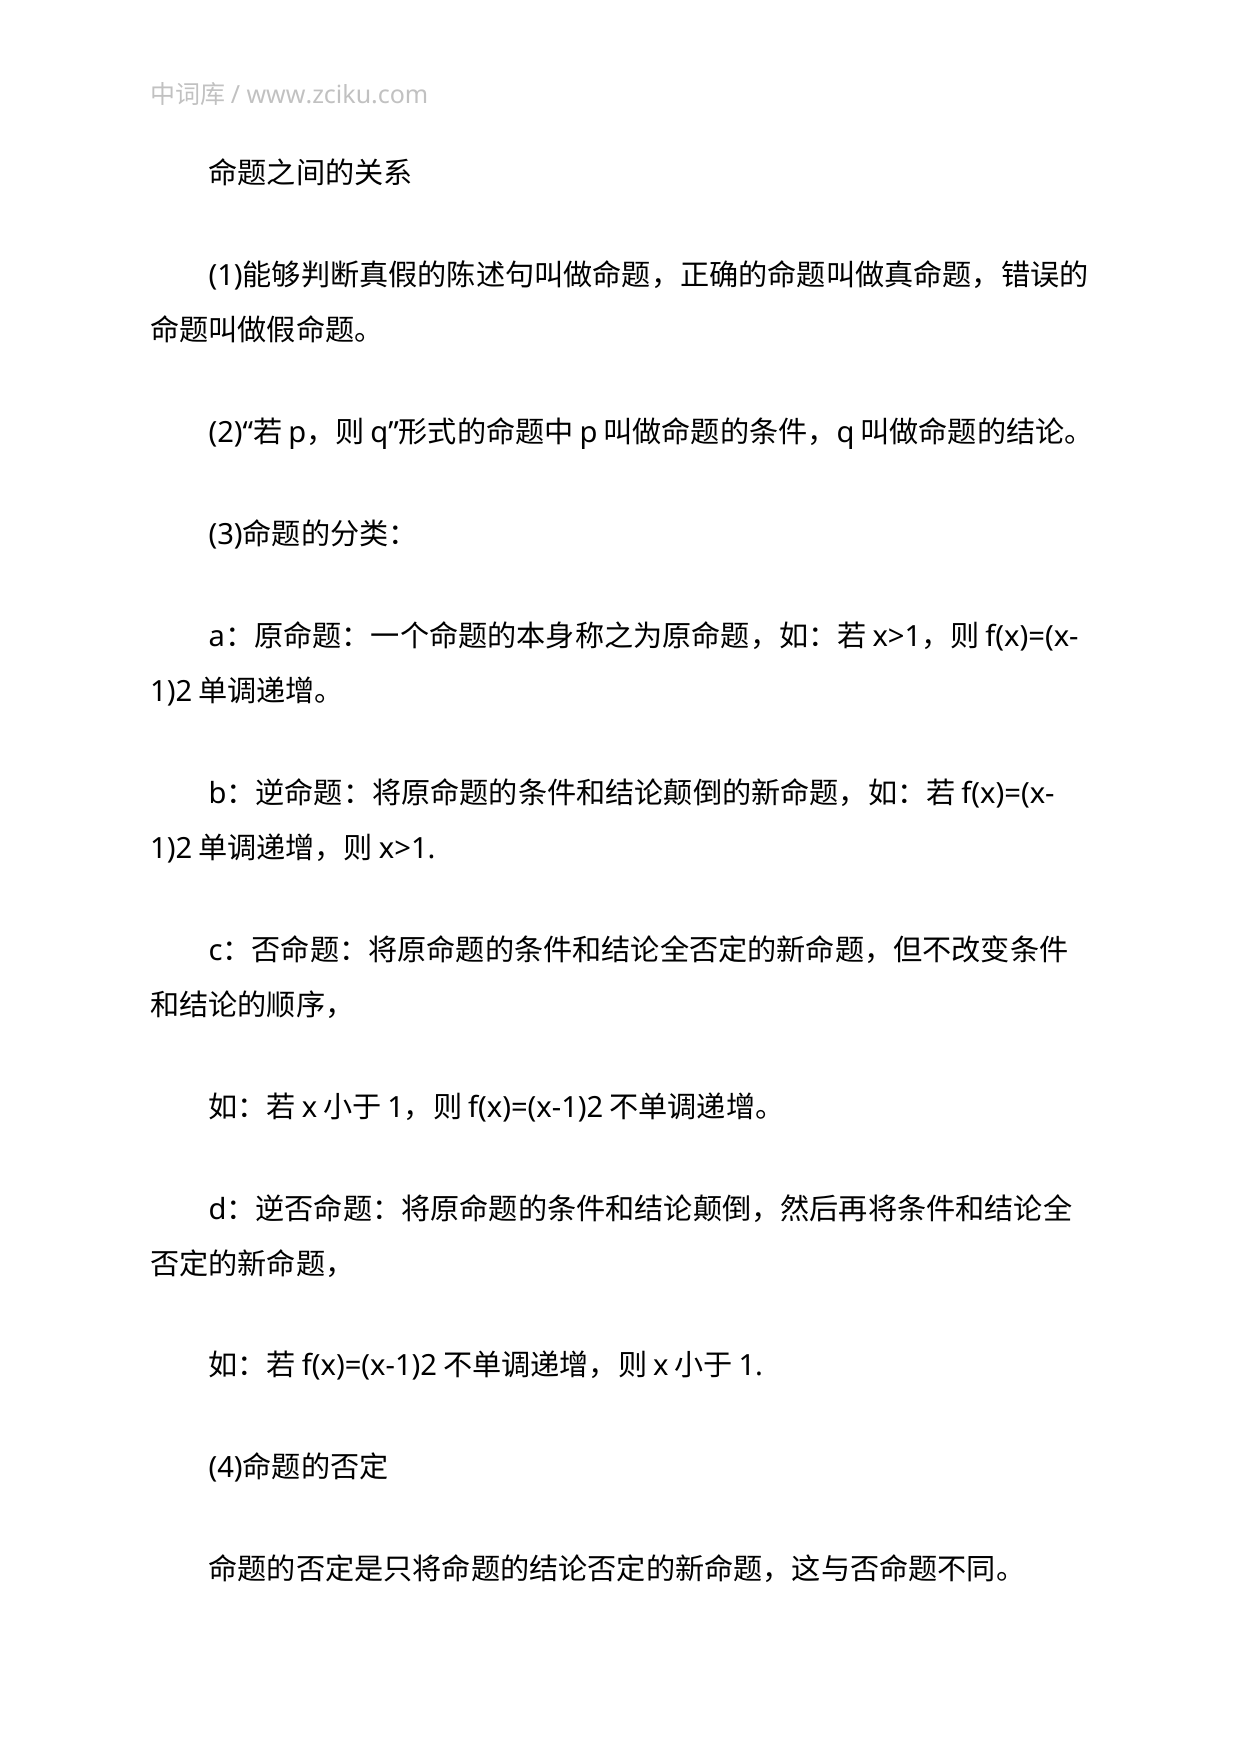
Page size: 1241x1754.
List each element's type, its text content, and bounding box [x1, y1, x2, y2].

text (2)“若p，则q”形式的命题中p叫做命题的条件，q叫做命题的结论。 [150, 408, 1090, 451]
text (1)能够判断真假的陈述句叫做命题，正确的命题叫做真命题，错误的命题叫做假命题。 [150, 252, 1090, 349]
text 命题的否定是只将命题的结论否定的新命题，这与否命题不同。 [150, 1546, 1090, 1588]
text (3)命题的分类： [150, 511, 1090, 553]
text 如：若x小于1，则f(x)=(x-1)2不单调递增。 [150, 1083, 1090, 1126]
text c：否命题：将原命题的条件和结论全否定的新命题，但不改变条件和结论的顺序， [150, 926, 1090, 1024]
text 命题之间的关系 [150, 150, 1090, 192]
text b：逆命题：将原命题的条件和结论颠倒的新命题，如：若f(x)=(x-1)2单调递增，则x>1. [150, 769, 1090, 867]
text a：原命题：一个命题的本身称之为原命题，如：若x>1，则f(x)=(x-1)2单调递增。 [150, 612, 1090, 710]
text (4)命题的否定 [150, 1444, 1090, 1486]
text 如：若f(x)=(x-1)2不单调递增，则x小于1. [150, 1342, 1090, 1384]
text d：逆否命题：将原命题的条件和结论颠倒，然后再将条件和结论全否定的新命题， [150, 1185, 1090, 1282]
